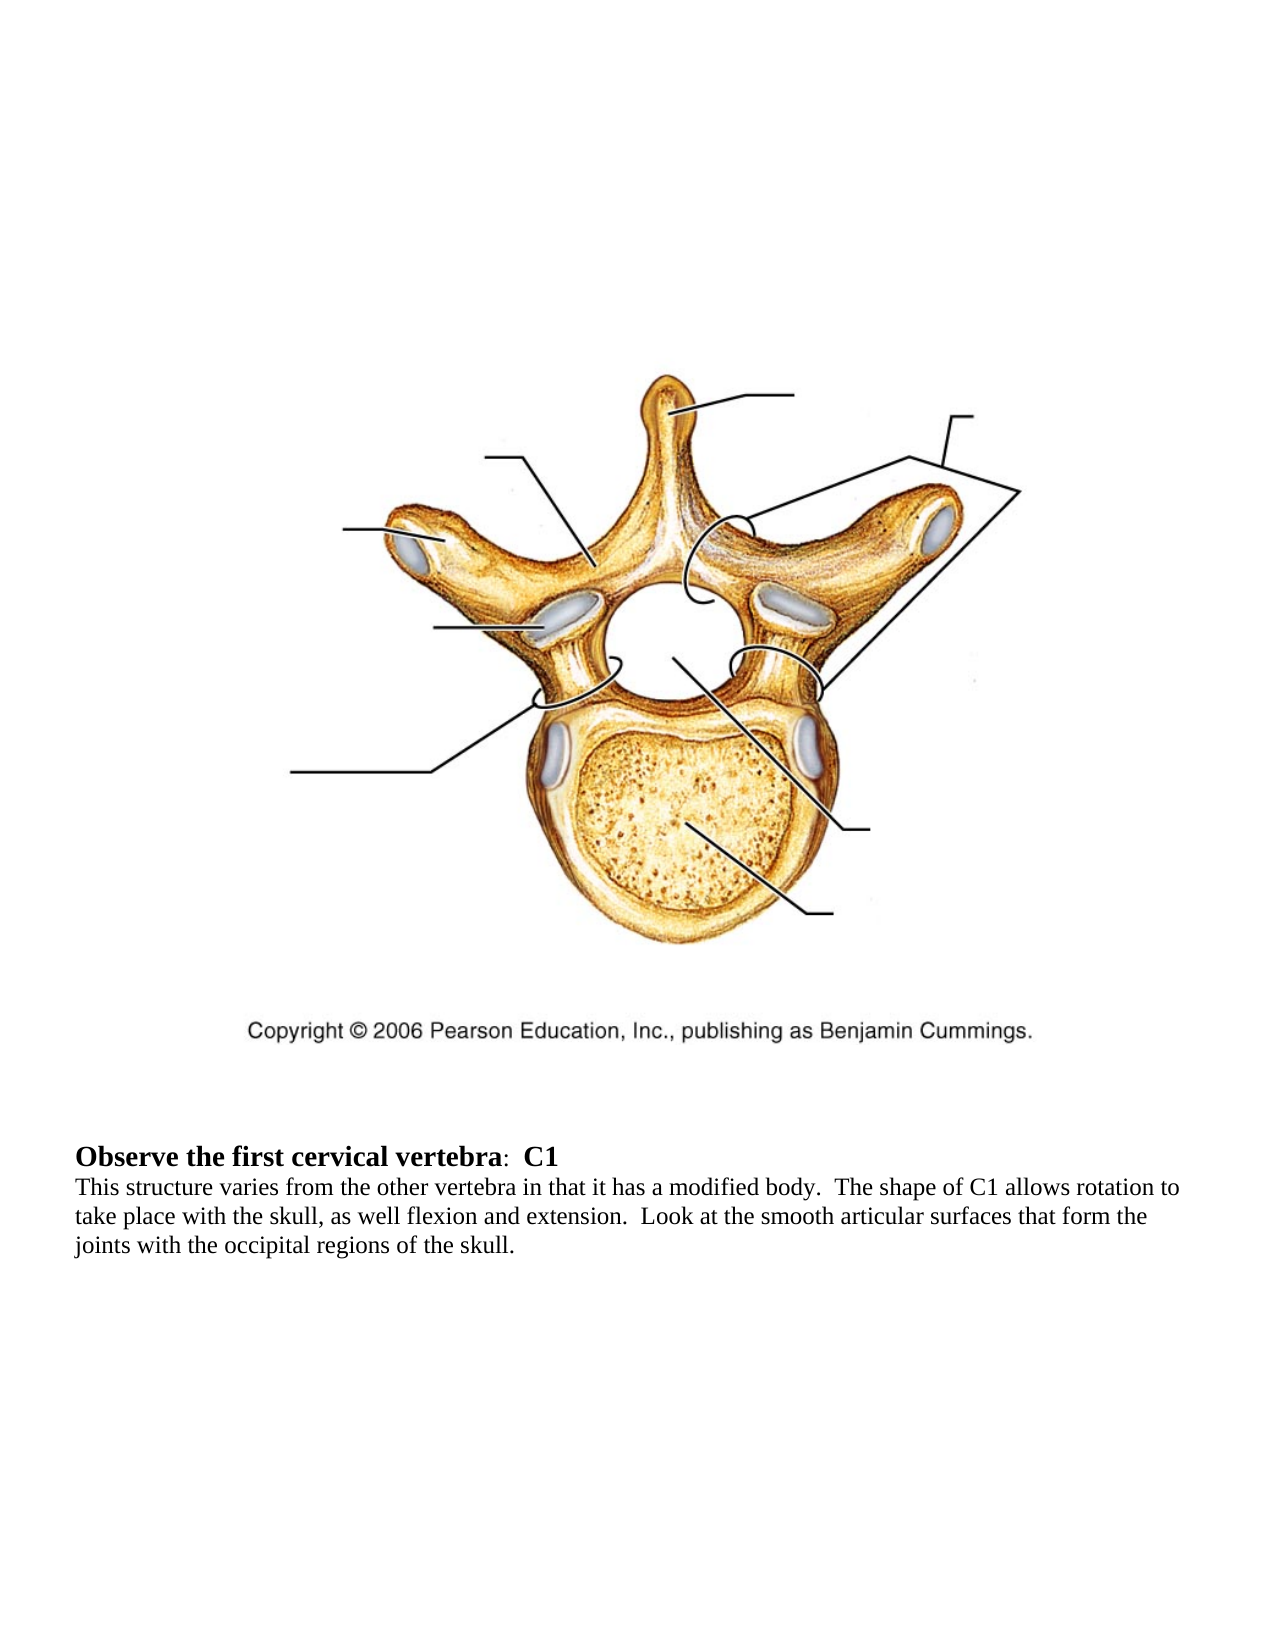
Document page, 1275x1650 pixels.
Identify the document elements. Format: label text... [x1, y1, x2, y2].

text This structure varies from the other vertebra in that it has a modified body. The shape of C1 allows rotation to take place with the skull, as well flexion and extension. Look at the smooth articular surfaces that form the joints with the occipital regions of the skull. [75, 1172, 1200, 1258]
picture [211, 321, 1049, 1043]
text Observe the first cervical vertebra: C1 [75, 1139, 1200, 1172]
